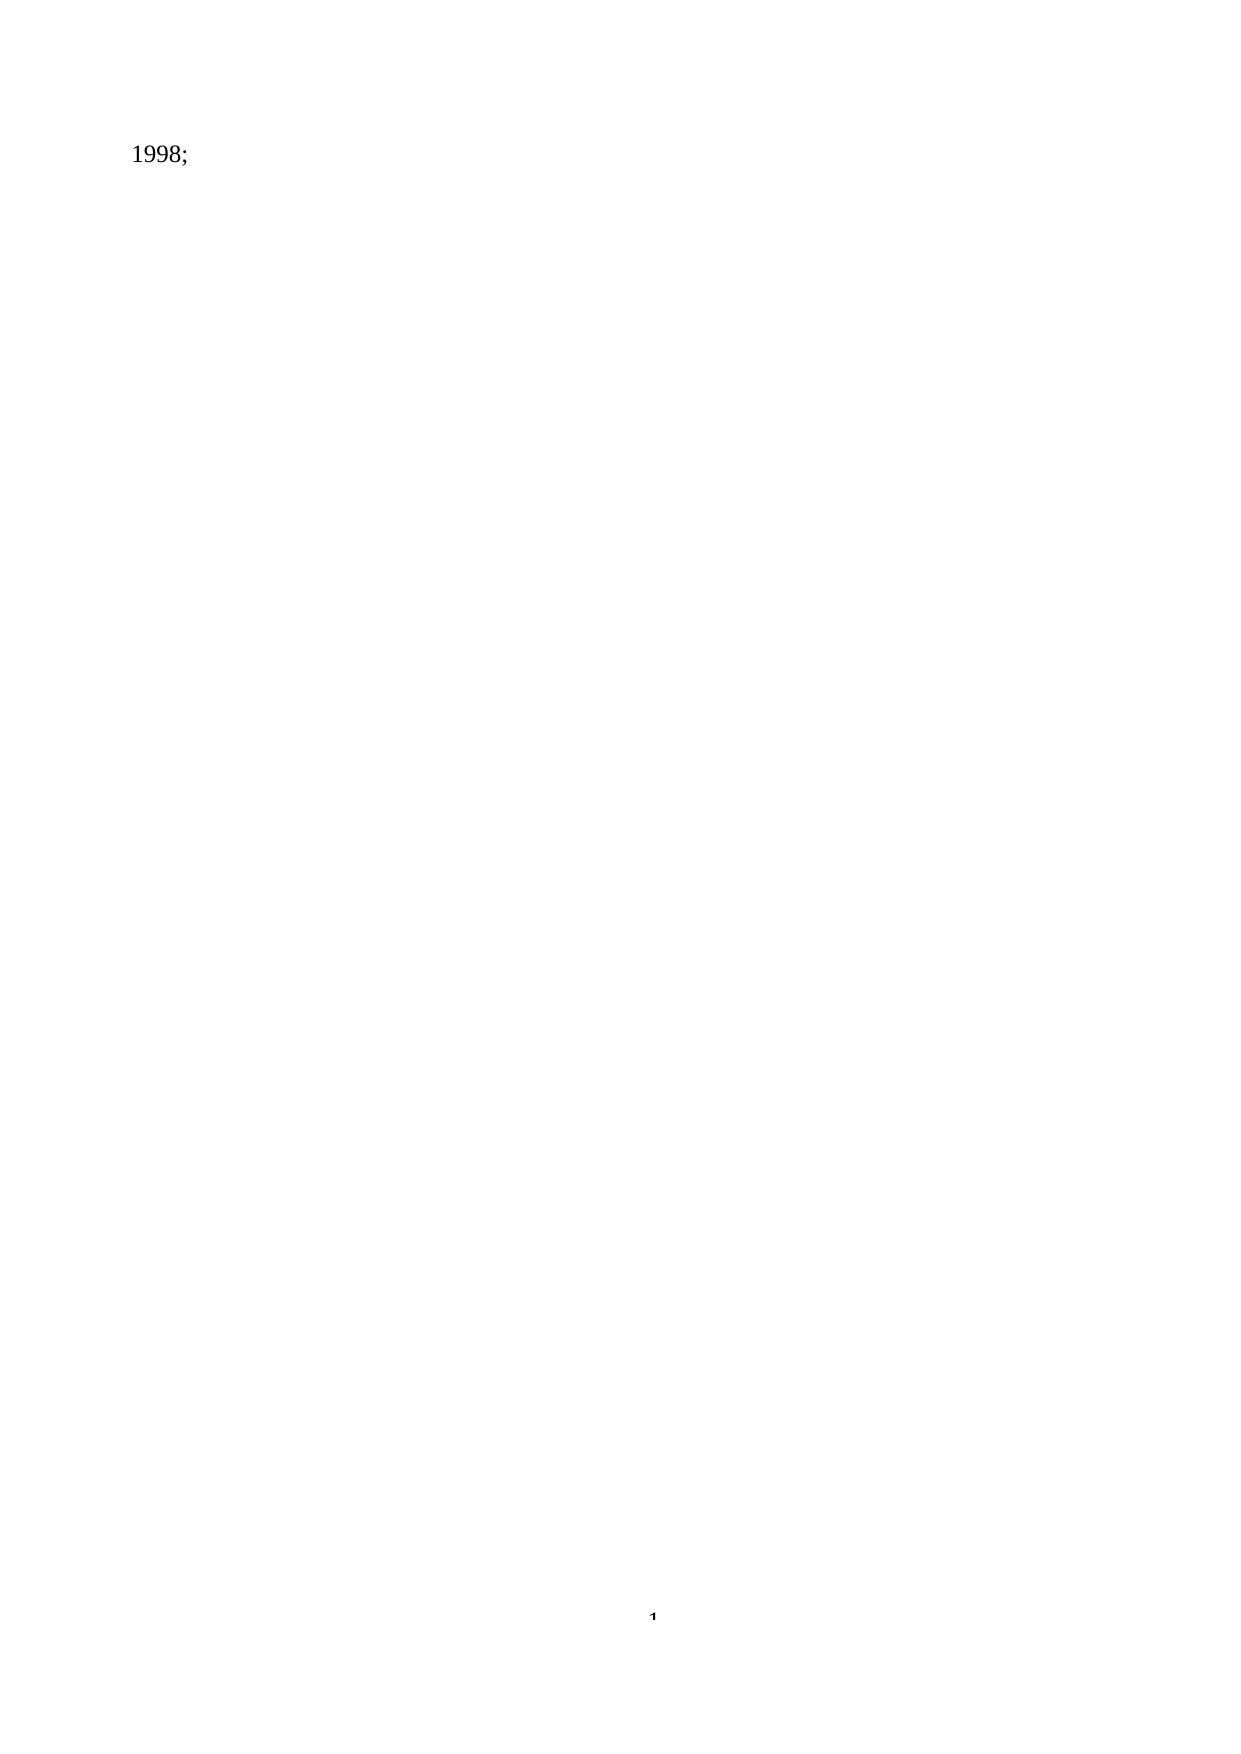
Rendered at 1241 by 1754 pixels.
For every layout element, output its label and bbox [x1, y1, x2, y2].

text [131, 139, 1105, 168]
